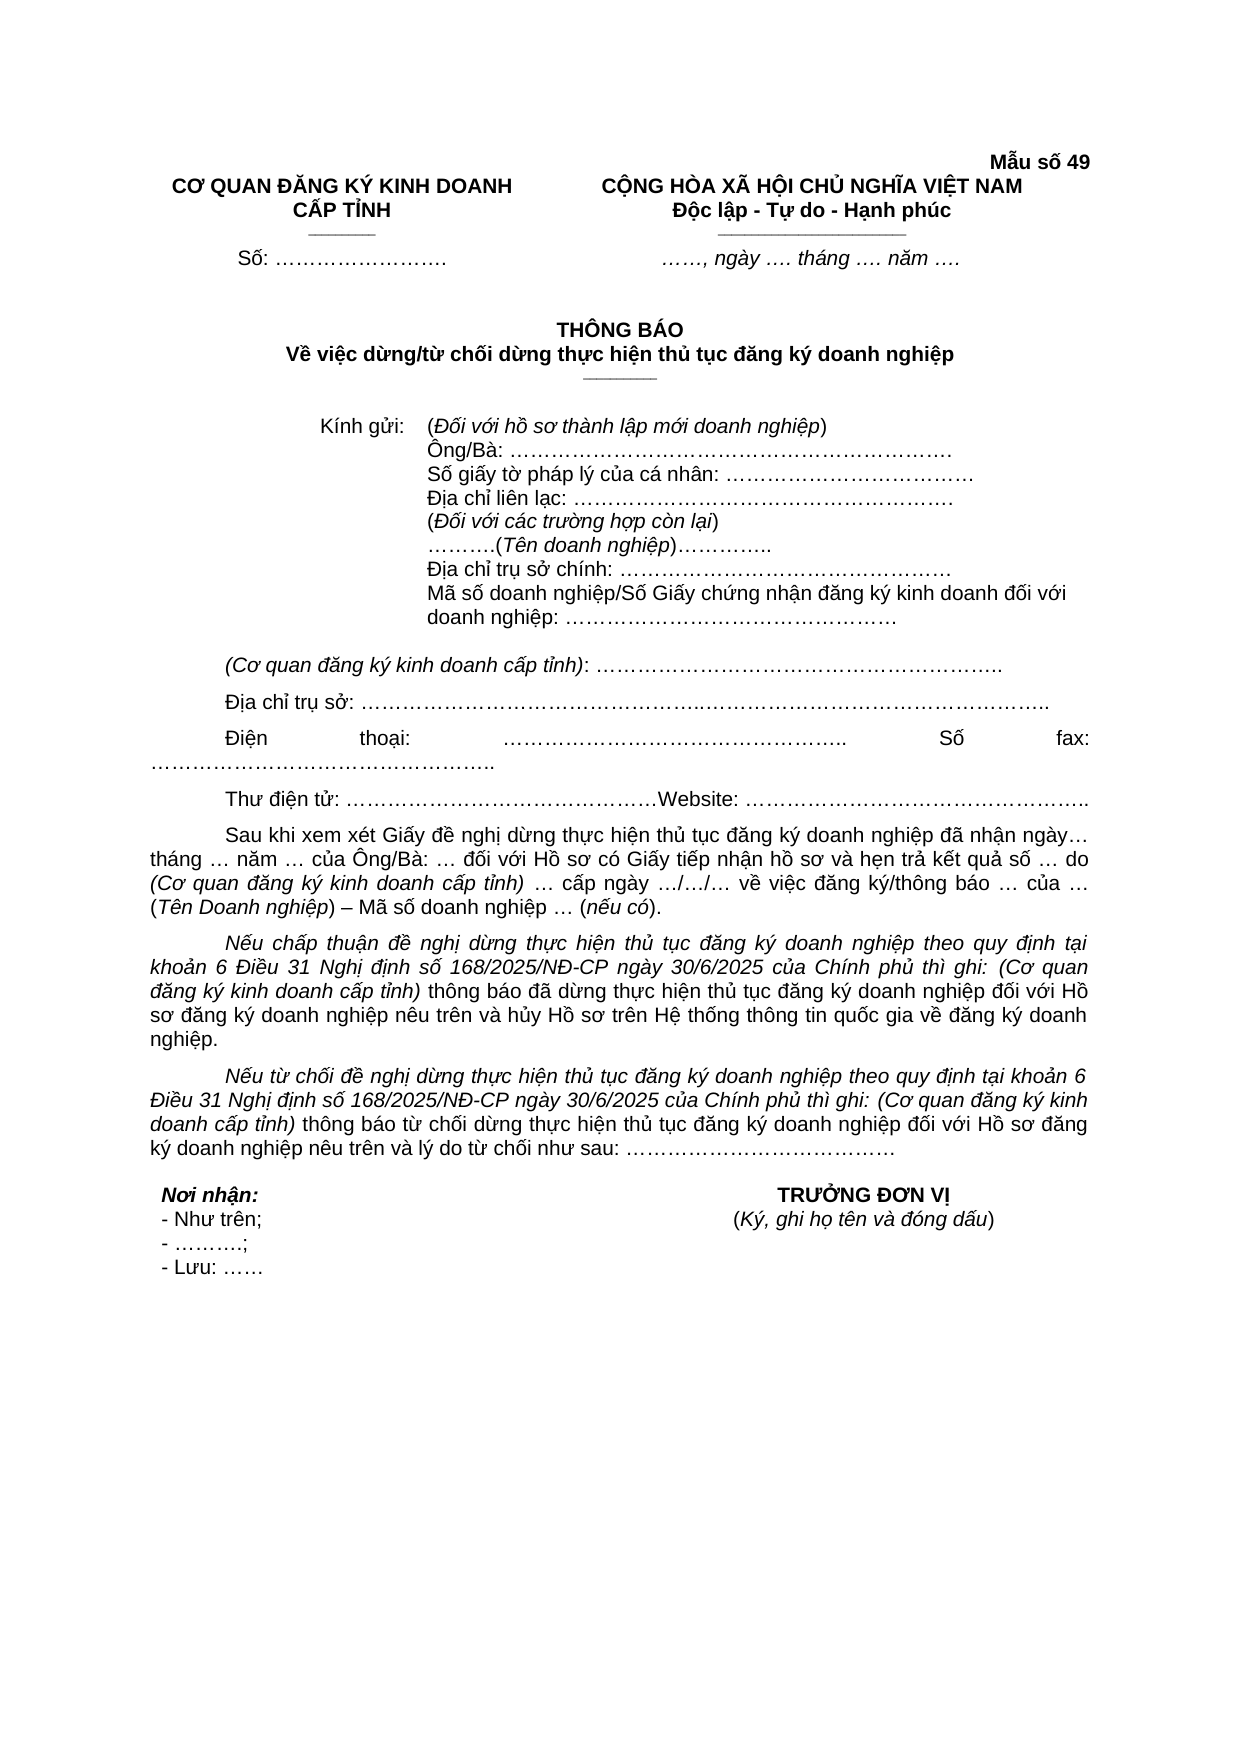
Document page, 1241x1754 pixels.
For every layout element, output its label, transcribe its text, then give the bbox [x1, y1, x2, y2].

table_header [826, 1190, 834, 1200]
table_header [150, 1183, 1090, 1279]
text Điện thoại: ………………………………………….. Số fax: ………………………………………….. [150, 726, 1090, 774]
text ___________ [150, 366, 1090, 389]
text Nếu chấp thuận đề nghị dừng thực hiện thủ tục đăng ký doanh nghiệp theo quy định tại khoản 6 Điều 31 Nghị định số 168/2025/NĐ-CP ngày 30/6/2025 của Chính phủ thì ghi: (Cơ quan đăng ký kinh doanh cấp tỉnh) thông báo đã dừng thực hiện thủ tục đăng ký doanh nghiệp đối với Hồ sơ đăng ký doanh nghiệp nêu trên và hủy Hồ sơ trên Hệ thống thông tin quốc gia về đăng ký doanh nghiệp. [150, 931, 1090, 1051]
text Mẫu số 49 [150, 150, 1090, 174]
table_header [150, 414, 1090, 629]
text (Cơ quan đăng ký kinh doanh cấp tỉnh): ………………………………………………….. [150, 653, 1090, 677]
text Sau khi xem xét Giấy đề nghị dừng thực hiện thủ tục đăng ký doanh nghiệp đã nhận ngày… tháng … năm … của Ông/Bà: … đối với Hồ sơ có Giấy tiếp nhận hồ sơ và hẹn trả kết quả số … do (Cơ quan đăng ký kinh doanh cấp tỉnh) … cấp ngày …/…/… về việc đăng ký/thông báo … của … (Tên Doanh nghiệp) – Mã số doanh nghiệp … (nếu có). [150, 823, 1090, 919]
text Thư điện tử: ………………………………………Website: ………………………………………….. [150, 786, 1090, 810]
text Địa chỉ trụ sở: …………………………………………..………………………………………….. [150, 689, 1090, 713]
text Nếu từ chối đề nghị dừng thực hiện thủ tục đăng ký doanh nghiệp theo quy định tại khoản 6 Điều 31 Nghị định số 168/2025/NĐ-CP ngày 30/6/2025 của Chính phủ thì ghi: (Cơ quan đăng ký kinh doanh cấp tỉnh) thông báo từ chối dừng thực hiện thủ tục đăng ký doanh nghiệp đối với Hồ sơ đăng ký doanh nghiệp nêu trên và lý do từ chối như sau: ………………………………… [150, 1063, 1090, 1159]
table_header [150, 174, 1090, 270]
text THÔNG BÁO Về việc dừng/từ chối dừng thực hiện thủ tục đăng ký doanh nghiệp [150, 318, 1090, 366]
